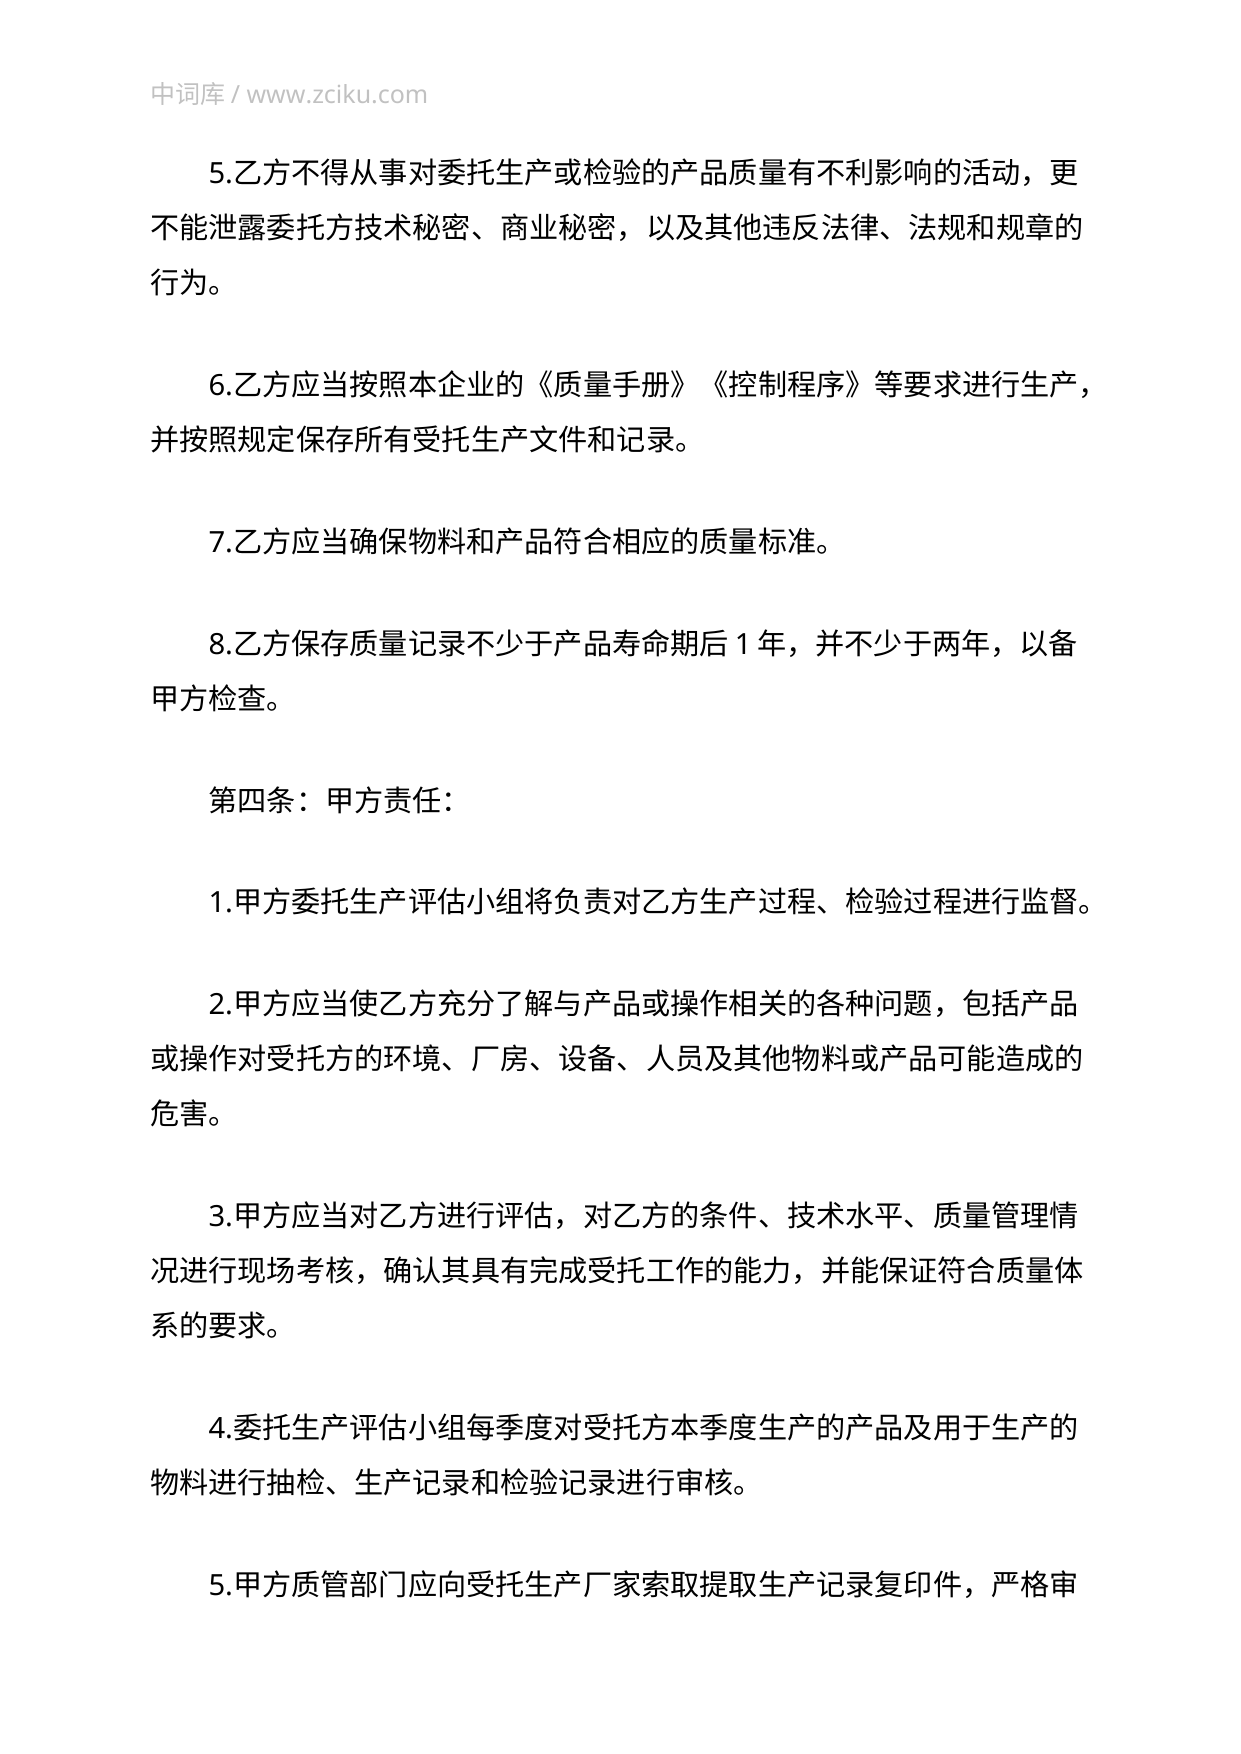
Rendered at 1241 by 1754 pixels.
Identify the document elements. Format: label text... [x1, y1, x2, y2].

text 4.委托生产评估小组每季度对受托方本季度生产的产品及用于生产的物料进行抽检、生产记录和检验记录进行审核。 [150, 1404, 1090, 1502]
text 6.乙方应当按照本企业的《质量手册》《控制程序》等要求进行生产，并按照规定保存所有受托生产文件和记录。 [150, 362, 1090, 459]
text 第四条：甲方责任： [150, 777, 1090, 819]
text 2.甲方应当使乙方充分了解与产品或操作相关的各种问题，包括产品或操作对受托方的环境、厂房、设备、人员及其他物料或产品可能造成的危害。 [150, 981, 1090, 1133]
text 5.乙方不得从事对委托生产或检验的产品质量有不利影响的活动，更不能泄露委托方技术秘密、商业秘密，以及其他违反法律、法规和规章的行为。 [150, 150, 1090, 302]
text 7.乙方应当确保物料和产品符合相应的质量标准。 [150, 518, 1090, 561]
text 3.甲方应当对乙方进行评估，对乙方的条件、技术水平、质量管理情况进行现场考核，确认其具有完成受托工作的能力，并能保证符合质量体系的要求。 [150, 1193, 1090, 1345]
text 1.甲方委托生产评估小组将负责对乙方生产过程、检验过程进行监督。 [150, 879, 1090, 921]
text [150, 1561, 1090, 1603]
text 8.乙方保存质量记录不少于产品寿命期后1年，并不少于两年，以备甲方检查。 [150, 620, 1090, 718]
